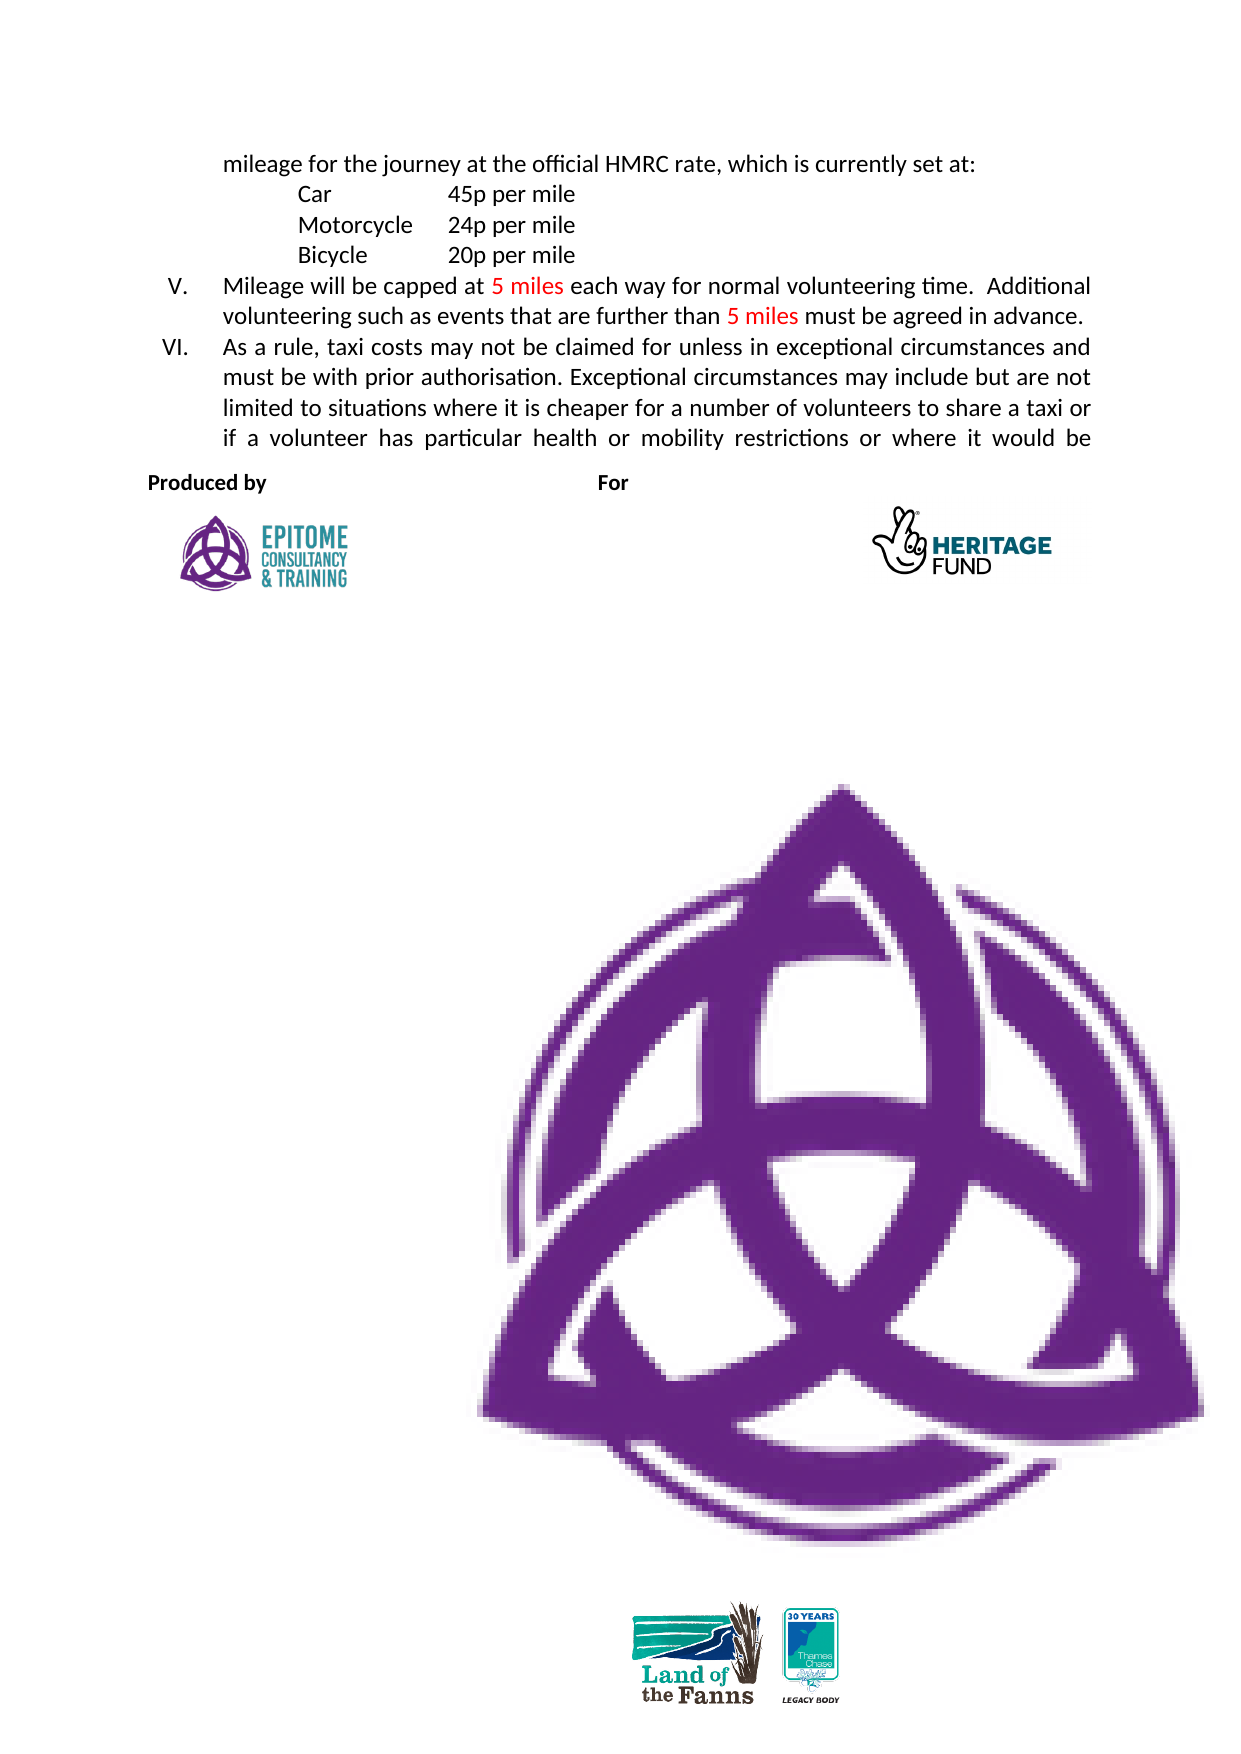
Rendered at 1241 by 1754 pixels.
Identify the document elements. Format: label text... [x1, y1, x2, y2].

subtitle As a rule, taxi costs may not be claimed for unless in exceptional circumstances and must be with prior authorisation. Exceptional circumstances may include but are not limited to situations where it is cheaper for a number of volunteers to share a taxi or if a volunteer has particular health or mobility restrictions or where it would be unsafe for a volunteer to take another form of transport, this must be agreed in advance. [185, 331, 1092, 453]
text Motorcycle 24p per mile [222, 209, 1092, 239]
picture [147, 496, 1241, 1723]
text Bicycle 20p per mile [222, 239, 1092, 270]
text Car 45p per mile [266, 178, 1092, 209]
subtitle a volunteer using their own vehicle may also claim a contribution towards their mileage for the journey at the official HMRC rate, which is currently set at: [185, 148, 1092, 178]
subtitle Mileage will be capped at 5 miles each way for normal volunteering time. Additional volunteering such as events that are further than 5 miles must be agreed in advance. [185, 270, 1092, 331]
